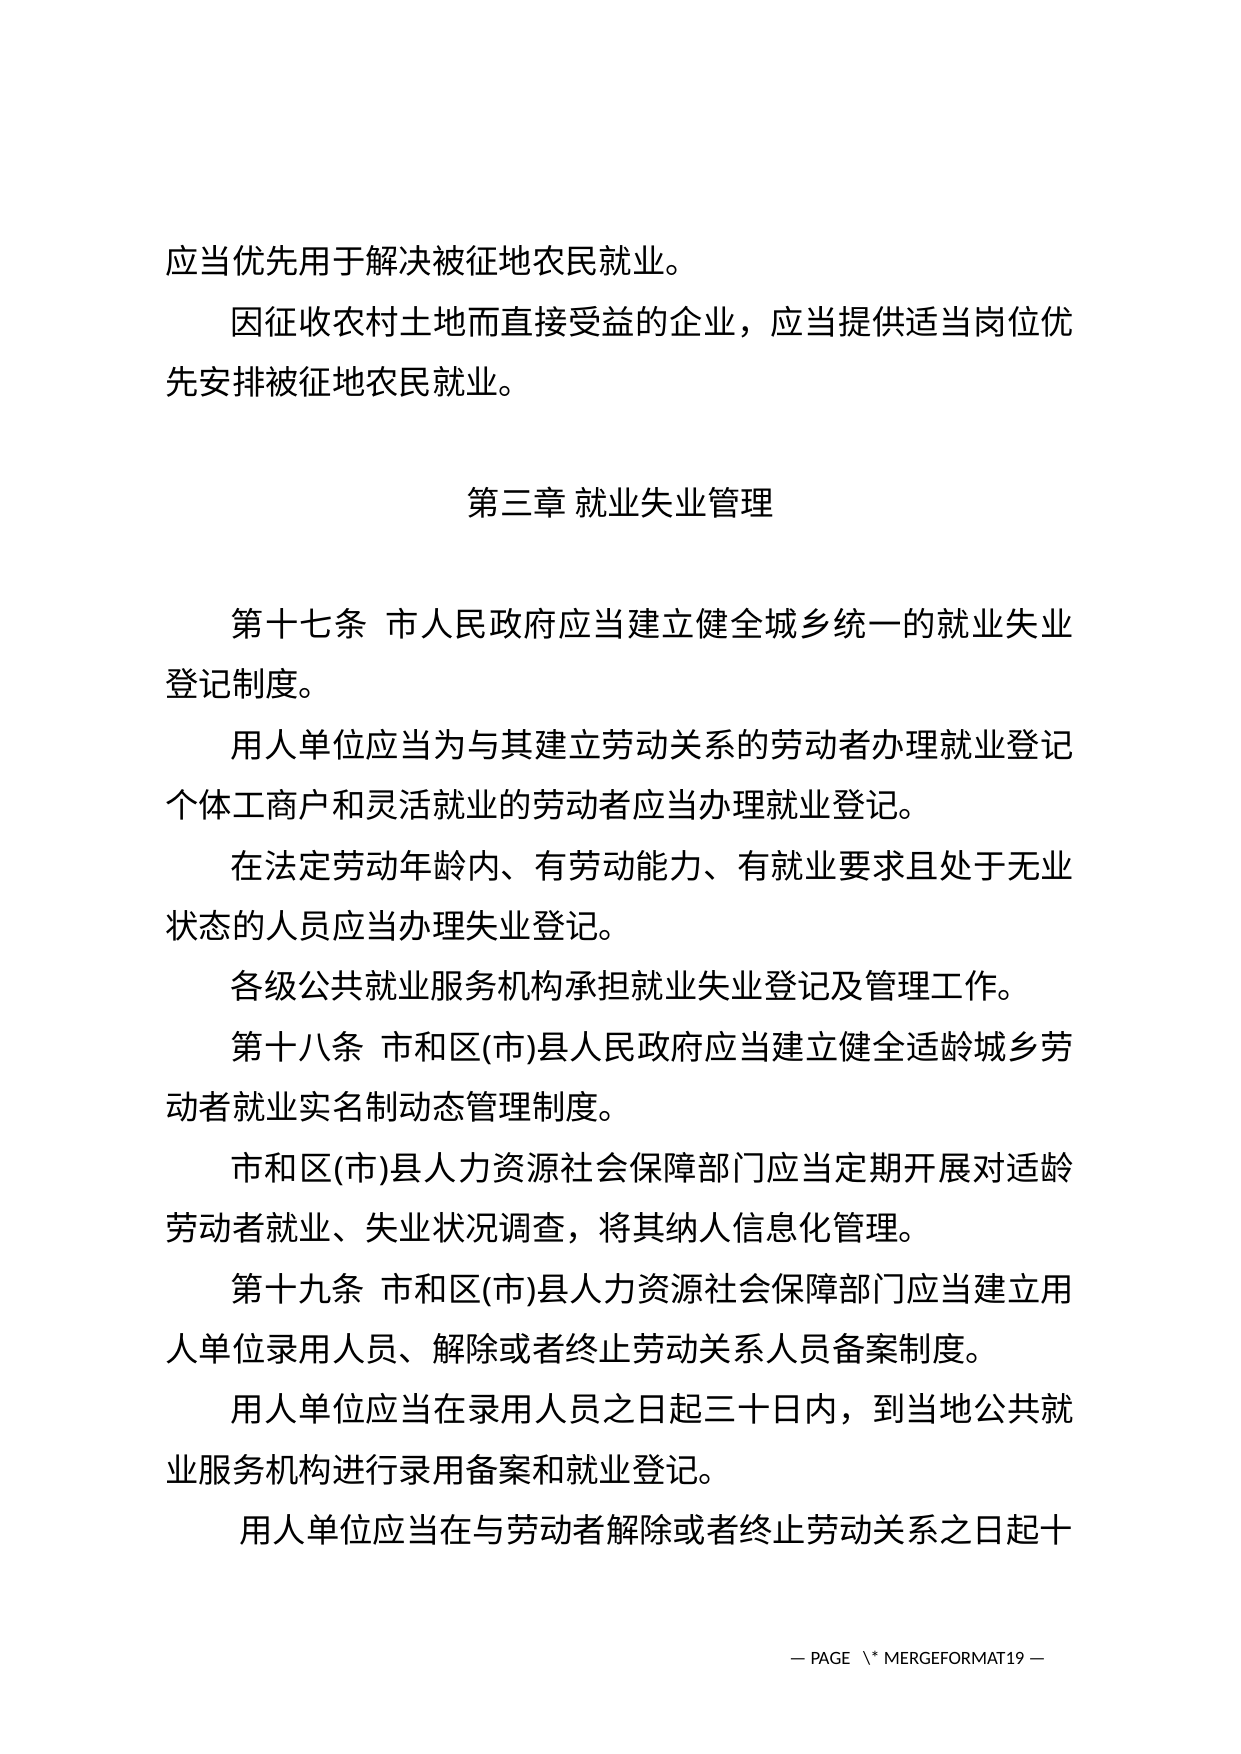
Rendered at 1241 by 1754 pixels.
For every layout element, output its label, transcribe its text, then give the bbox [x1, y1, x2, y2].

text 用人单位应当为与其建立劳动关系的劳动者办理就业登记，个体工商户和灵活就业的劳动者应当办理就业登记。 [165, 709, 1075, 830]
text 因征收农村土地而直接受益的企业，应当提供适当岗位优先安排被征地农民就业。 [165, 286, 1075, 407]
text 第十九条 市和区(市)县人力资源社会保障部门应当建立用人单位录用人员、解除或者终止劳动关系人员备案制度。 [165, 1253, 1075, 1373]
text 各级公共就业服务机构承担就业失业登记及管理工作。 [165, 951, 1075, 1011]
text 第十八条 市和区(市)县人民政府应当建立健全适龄城乡劳动者就业实名制动态管理制度。 [165, 1011, 1075, 1132]
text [165, 226, 1075, 286]
text 第十七条 市人民政府应当建立健全城乡统一的就业失业登记制度。 [165, 588, 1075, 709]
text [165, 1494, 1075, 1555]
text 市和区(市)县人力资源社会保障部门应当定期开展对适龄劳动者就业、失业状况调查，将其纳人信息化管理。 [165, 1132, 1075, 1253]
text 用人单位应当在录用人员之日起三十日内，到当地公共就业服务机构进行录用备案和就业登记。 [165, 1373, 1075, 1494]
text 在法定劳动年龄内、有劳动能力、有就业要求且处于无业状态的人员应当办理失业登记。 [165, 830, 1075, 951]
list 第三章 就业失业管理 [165, 467, 1075, 528]
